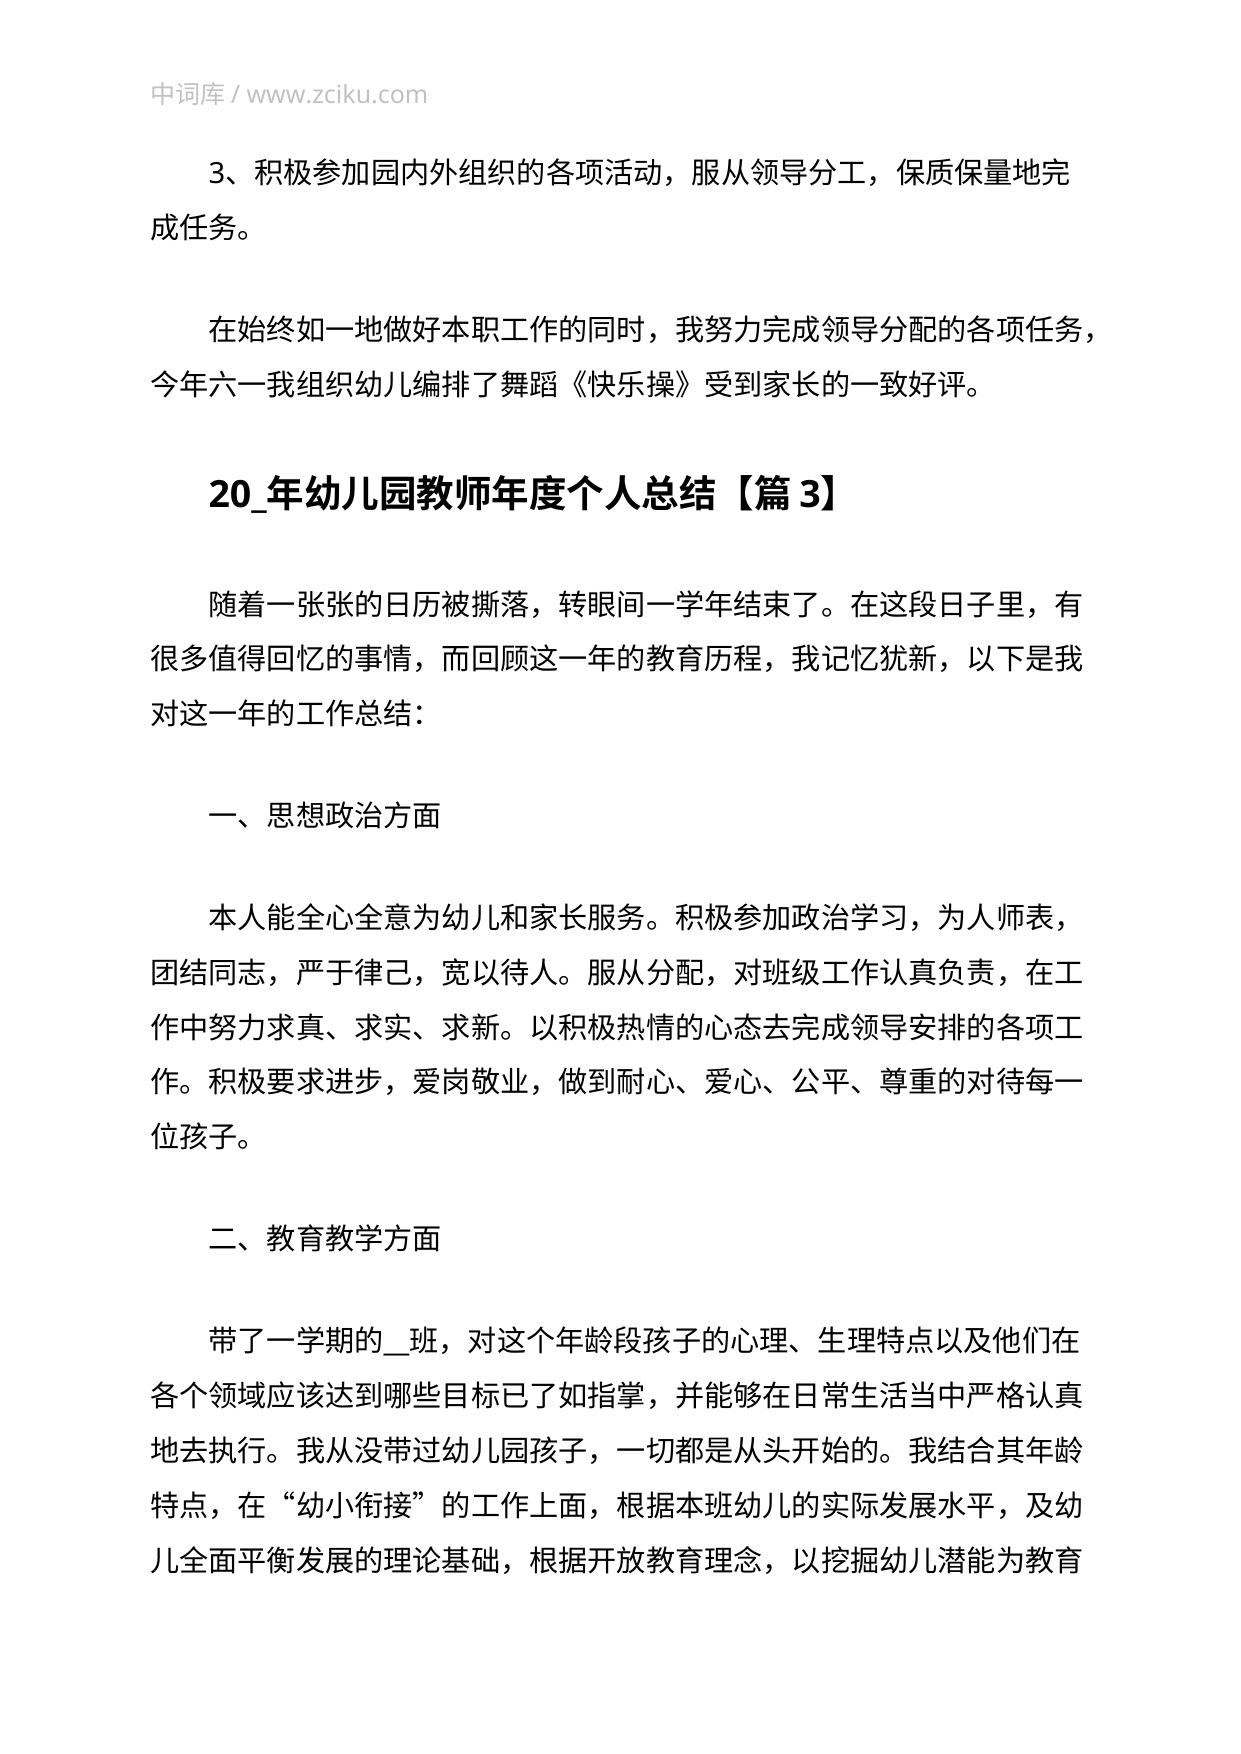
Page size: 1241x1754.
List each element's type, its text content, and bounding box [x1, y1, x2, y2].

text 在始终如一地做好本职工作的同时，我努力完成领导分配的各项任务，今年六一我组织幼儿编排了舞蹈《快乐操》受到家长的一致好评。 [150, 307, 1090, 404]
text 3、积极参加园内外组织的各项活动，服从领导分工，保质保量地完成任务。 [150, 150, 1090, 247]
text 本人能全心全意为幼儿和家长服务。积极参加政治学习，为人师表，团结同志，严于律己，宽以待人。服从分配，对班级工作认真负责，在工作中努力求真、求实、求新。以积极热情的心态去完成领导安排的各项工作。积极要求进步，爱岗敬业，做到耐心、爱心、公平、尊重的对待每一位孩子。 [150, 894, 1090, 1156]
text 二、教育教学方面 [150, 1216, 1090, 1258]
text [150, 1317, 1090, 1579]
text 20_年幼儿园教师年度个人总结【篇3】 [150, 463, 1090, 518]
text 随着一张张的日历被撕落，转眼间一学年结束了。在这段日子里，有很多值得回忆的事情，而回顾这一年的教育历程，我记忆犹新，以下是我对这一年的工作总结： [150, 581, 1090, 733]
text 一、思想政治方面 [150, 793, 1090, 835]
